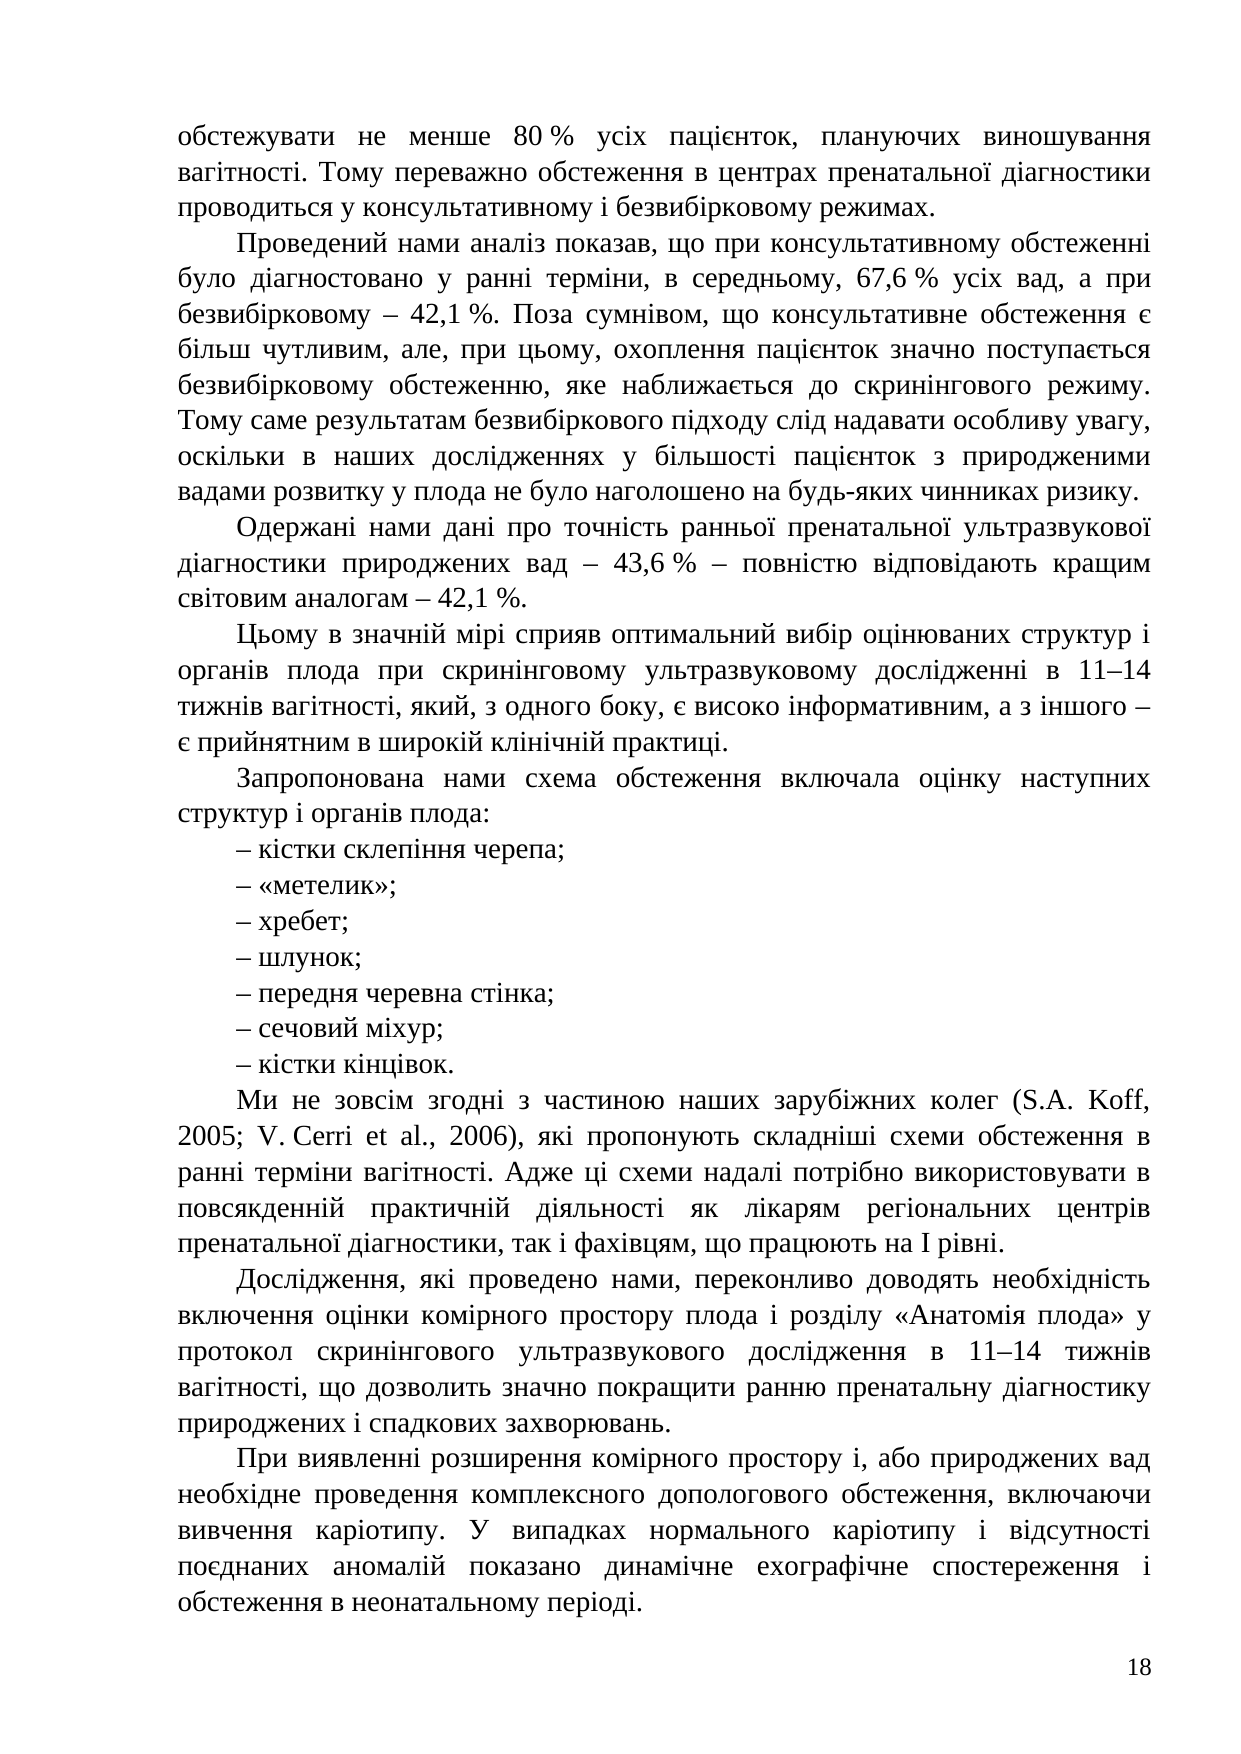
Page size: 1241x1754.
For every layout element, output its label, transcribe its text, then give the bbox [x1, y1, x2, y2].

text – «метелик»; [177, 867, 1152, 901]
text – передня черевна стінка; [177, 975, 1152, 1008]
text Дослідження, які проведено нами, переконливо доводять необхідність включення оцінки комірного простору плода і розділу «Анатомія плода» у протокол скринінгового ультразвукового дослідження в 11–14 тижнів вагітності, що дозволить значно покращити ранню пренатальну діагностику природжених і спадкових захворювань. [177, 1261, 1152, 1438]
text Цьому в значній мірі сприяв оптимальний вибір оцінюваних структур і органів плода при скринінговому ультразвуковому дослідженні в 11–14 тижнів вагітності, який, з одного боку, є високо інформативним, а з іншого – є прийнятним в широкій клінічній практиці. [177, 616, 1152, 757]
text – шлунок; [177, 939, 1152, 972]
text Проведений нами аналіз показав, що при консультативному обстеженні було діагностовано у ранні терміни, в середньому, 67,6 % усіх вад, а при безвибірковому – 42,1 %. Поза сумнівом, що консультативне обстеження є більш чутливим, але, при цьому, охоплення пацієнток значно поступається безвибірковому обстеженню, яке наближається до скринінгового режиму. Тому саме результатам безвибіркового підходу слід надавати особливу увагу, оскільки в наших дослідженнях у більшості пацієнток з природженими вадами розвитку у плода не було наголошено на будь-яких чинниках ризику. [177, 225, 1152, 507]
text – сечовий міхур; [177, 1011, 1152, 1044]
text – хребет; [177, 903, 1152, 937]
text Запропонована нами схема обстеження включала оцінку наступних структур і органів плода: [177, 760, 1152, 829]
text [177, 118, 1152, 223]
text При виявленні розширення комірного простору і, або природжених вад необхідне проведення комплексного допологового обстеження, включаючи вивчення каріотипу. У випадках нормального каріотипу і відсутності поєднаних аномалій показано динамічне ехографічне спостереження і обстеження в неонатальному періоді. [177, 1441, 1152, 1617]
text – кістки кінцівок. [177, 1046, 1152, 1080]
text Ми не зовсім згодні з частиною наших зарубіжних колег (S.A. Koff, 2005; V. Cerri et al., 2006), які пропонують складніші схеми обстеження в ранні терміни вагітності. Адже ці схеми надалі потрібно використовувати в повсякденній практичній діяльності як лікарям регіональних центрів пренатальної діагностики, так і фахівцям, що працюють на I рівні. [177, 1082, 1152, 1259]
text Одержані нами дані про точність ранньої пренатальної ультразвукової діагностики природжених вад – 43,6 % – повністю відповідають кращим світовим аналогам – 42,1 %. [177, 509, 1152, 614]
text – кістки склепіння черепа; [177, 831, 1152, 865]
